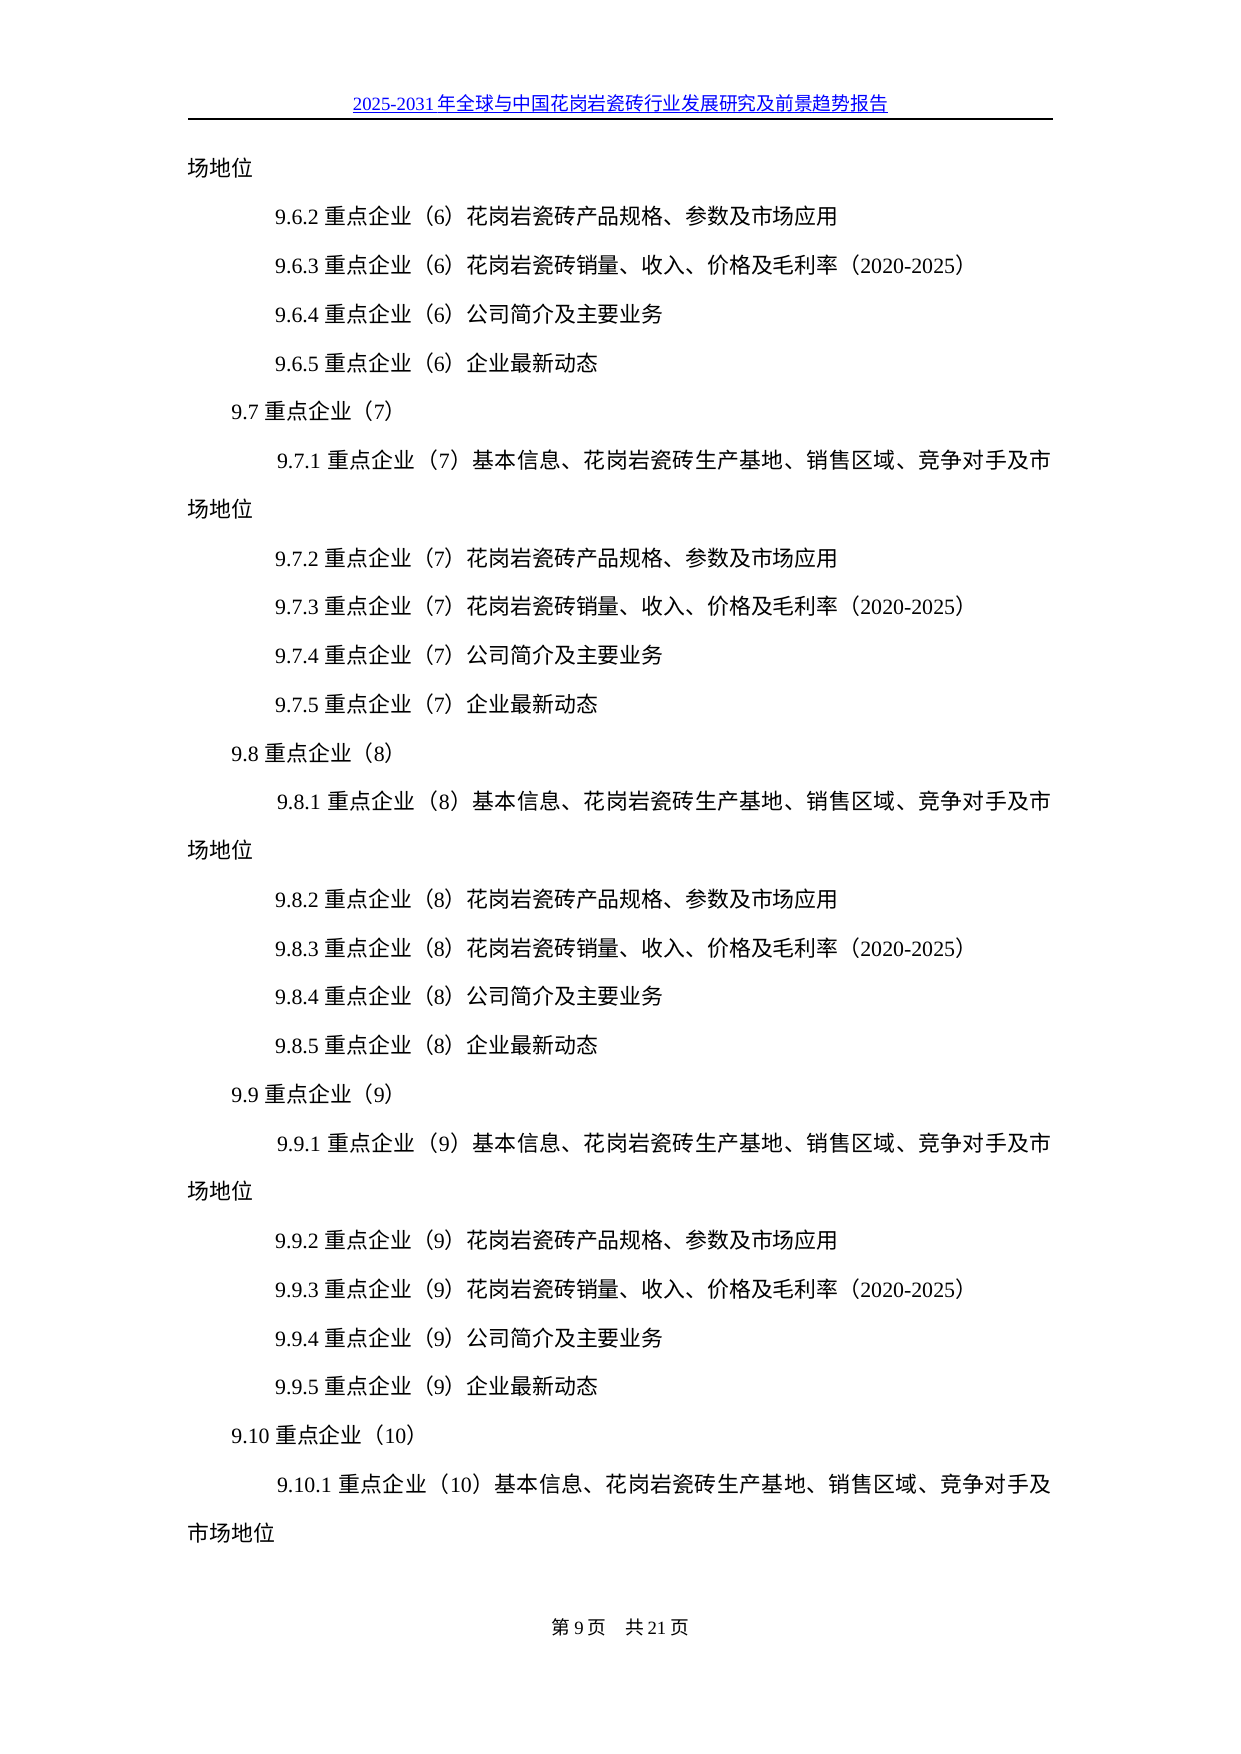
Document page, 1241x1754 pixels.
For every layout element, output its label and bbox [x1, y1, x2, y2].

text [187, 150, 1053, 1548]
